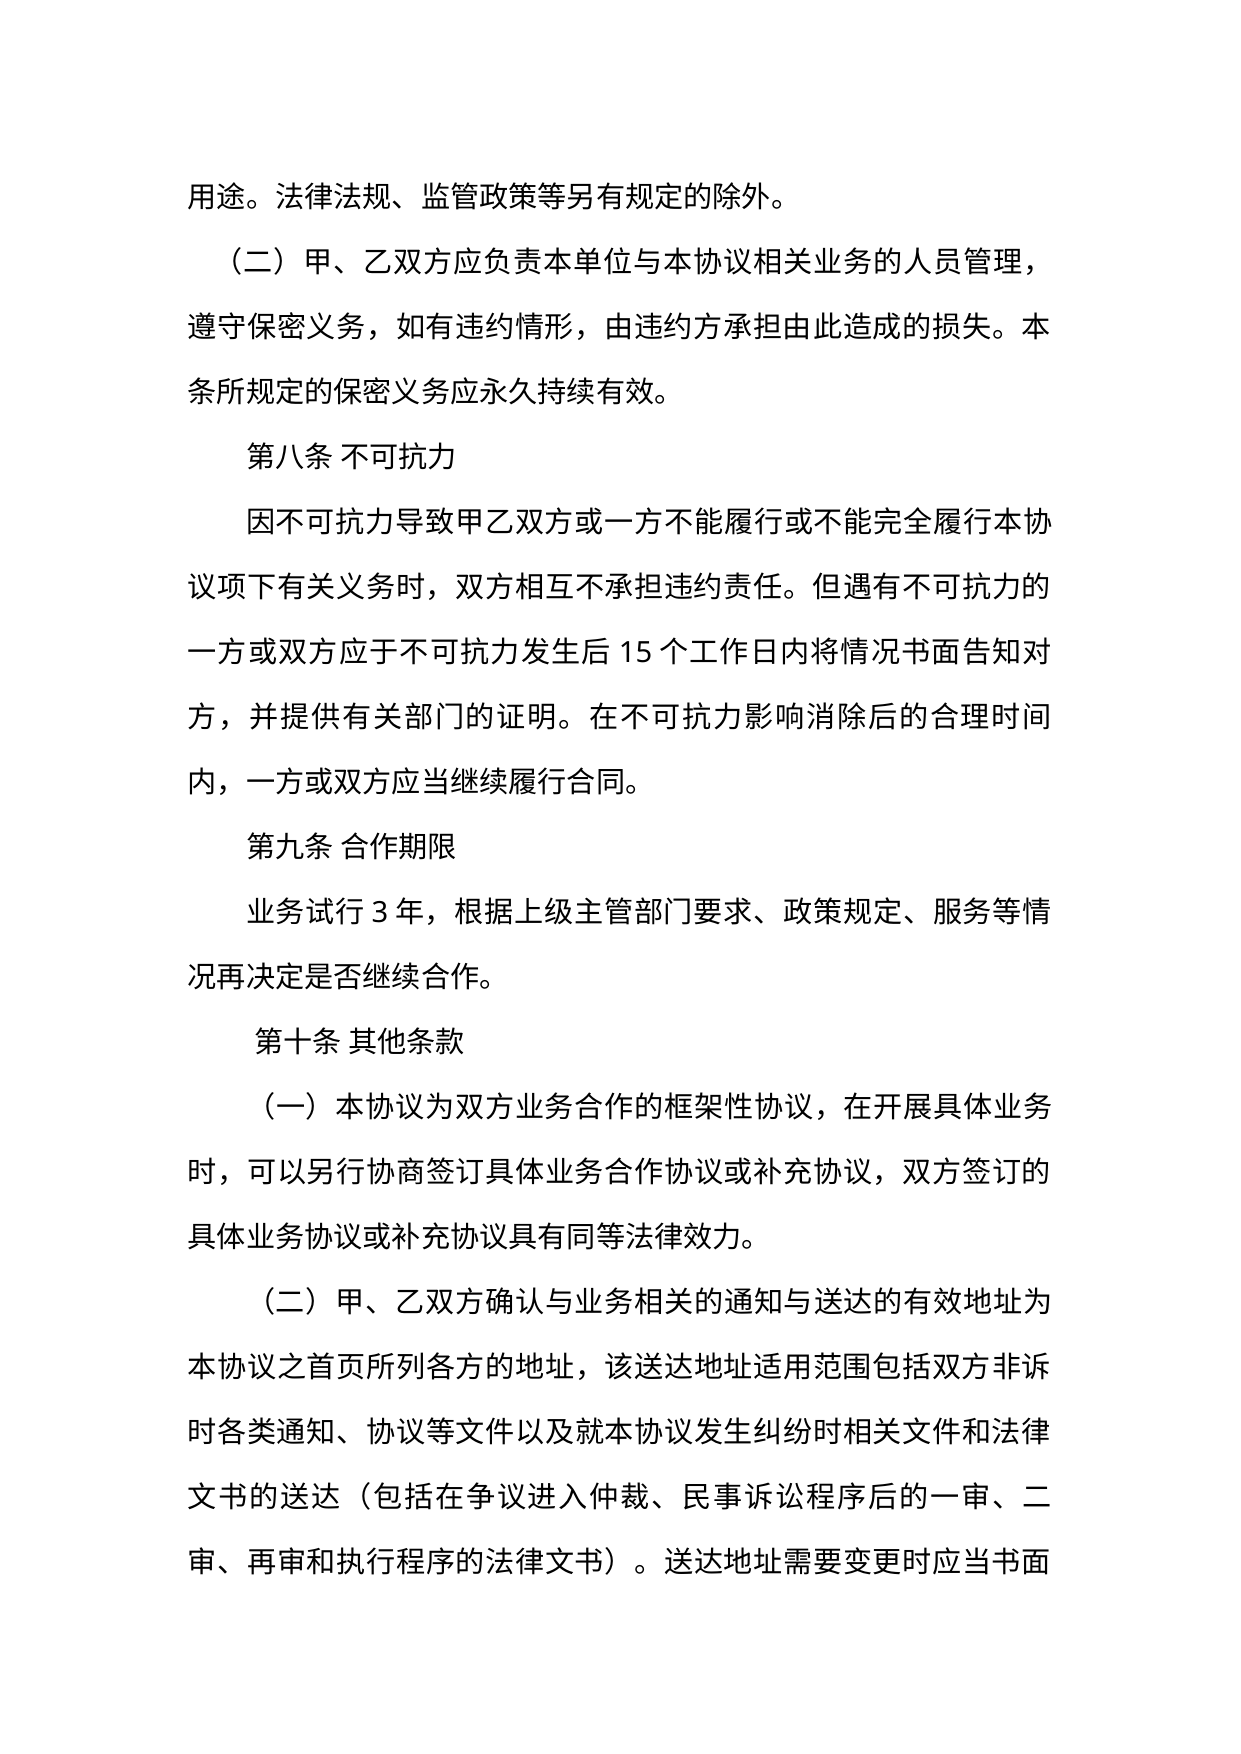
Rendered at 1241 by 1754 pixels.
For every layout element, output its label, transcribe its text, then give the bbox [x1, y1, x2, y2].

text 因不可抗力导致甲乙双方或一方不能履行或不能完全履行本协议项下有关义务时，双方相互不承担违约责任。但遇有不可抗力的一方或双方应于不可抗力发生后15个工作日内将情况书面告知对方，并提供有关部门的证明。在不可抗力影响消除后的合理时间内，一方或双方应当继续履行合同。 [187, 487, 1053, 812]
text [187, 162, 1053, 227]
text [187, 1267, 1053, 1592]
list 第十条 其他条款 [254, 1007, 1053, 1072]
text 第九条 合作期限 [187, 812, 1053, 877]
list 业务试行3年，根据上级主管部门要求、政策规定、服务等情况再决定是否继续合作。 [187, 877, 1053, 1007]
text 第八条 不可抗力 [187, 422, 1053, 487]
text （二）甲、乙双方应负责本单位与本协议相关业务的人员管理，遵守保密义务，如有违约情形，由违约方承担由此造成的损失。本条所规定的保密义务应永久持续有效。 [187, 227, 1053, 422]
text （一）本协议为双方业务合作的框架性协议，在开展具体业务时，可以另行协商签订具体业务合作协议或补充协议，双方签订的具体业务协议或补充协议具有同等法律效力。 [187, 1072, 1053, 1267]
